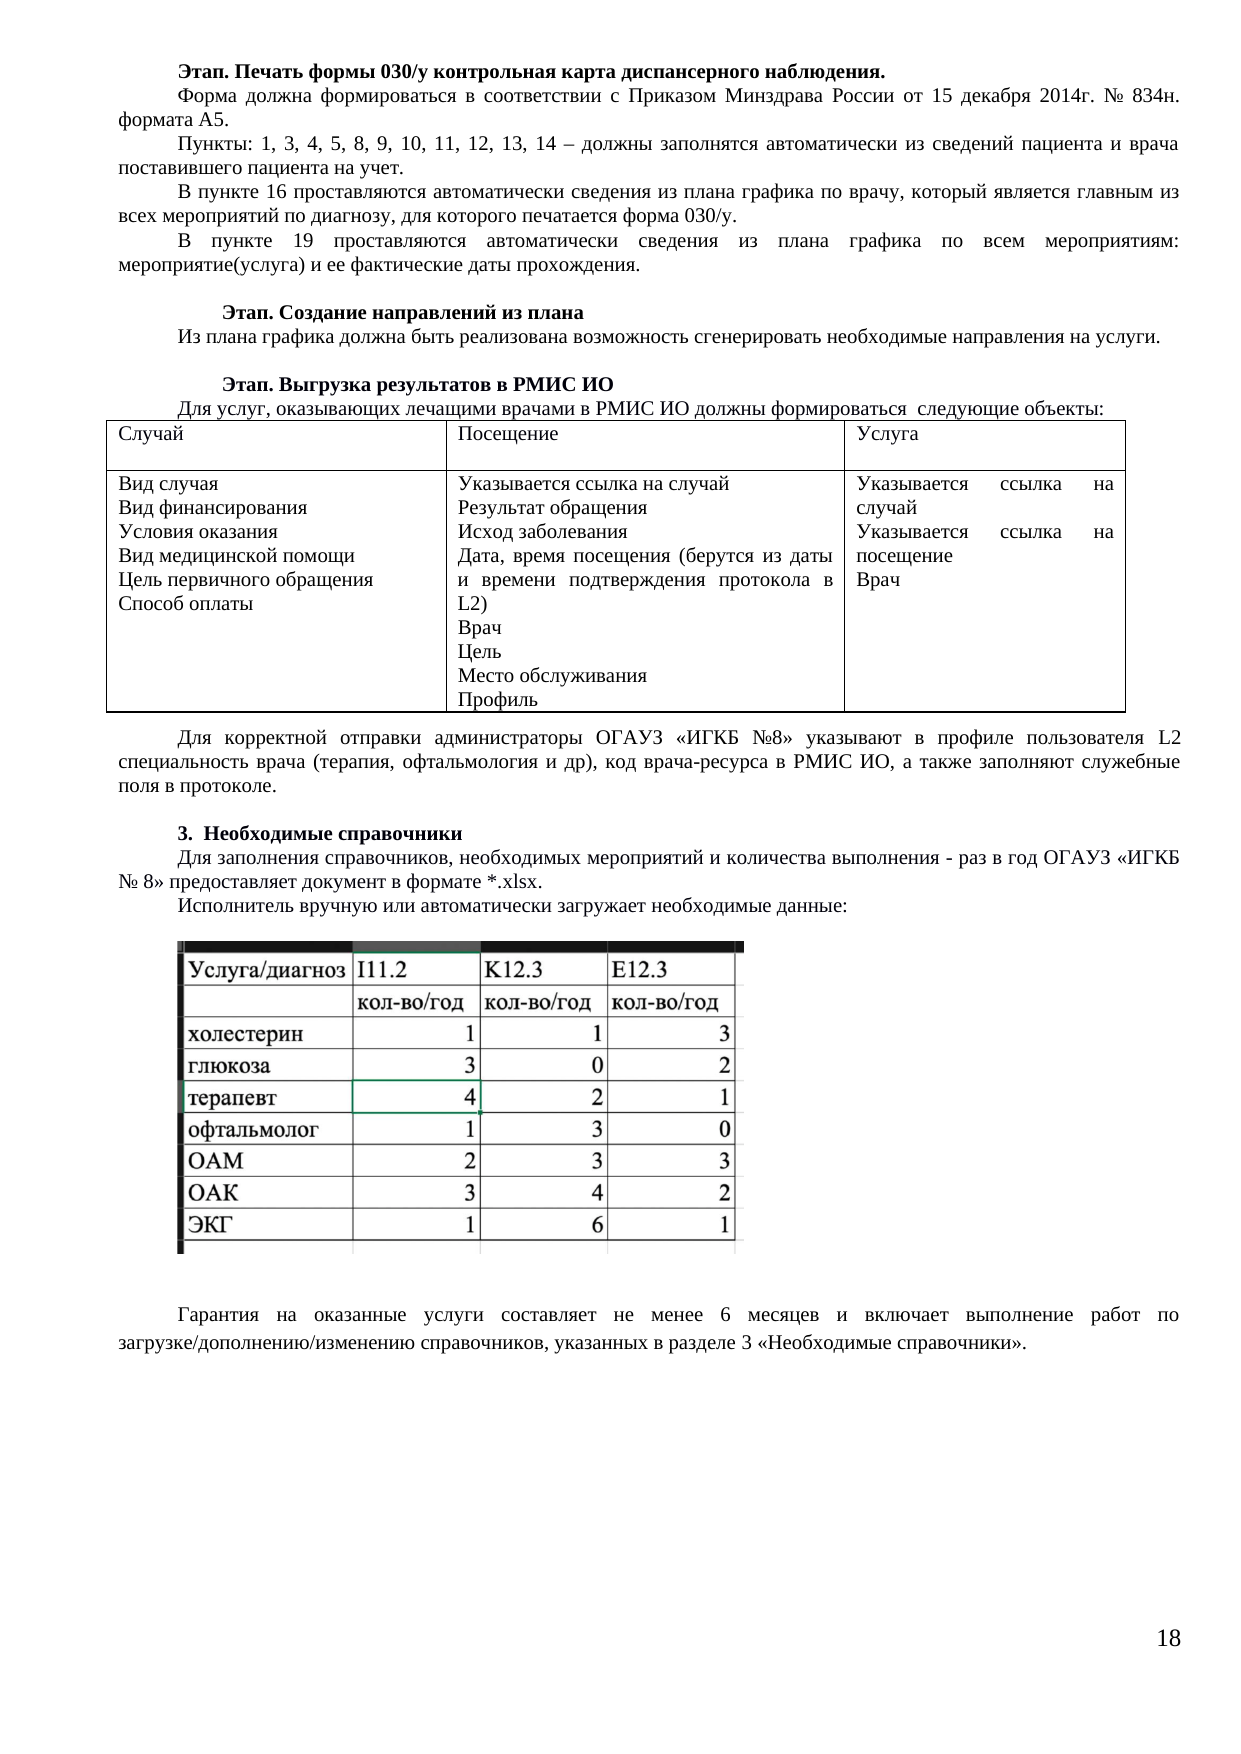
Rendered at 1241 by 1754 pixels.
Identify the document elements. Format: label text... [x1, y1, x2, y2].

table_header Посещение [447, 421, 844, 470]
list Для услуг, оказывающих лечащими врачами в РМИС ИО должны формироваться следующие объекты: [118, 396, 1181, 420]
table_cell Указывается ссылка на случай Указывается ссылка на посещение Врач [845, 471, 1125, 711]
text Этап. Печать формы 030/у контрольная карта диспансерного наблюдения. [118, 59, 1181, 83]
picture [177, 941, 744, 1254]
list Этап. Выгрузка результатов в РМИС ИО [215, 372, 1181, 396]
table_cell Вид случая Вид финансирования Условия оказания Вид медицинской помощи Цель первичного обращения Способ оплаты [107, 471, 446, 711]
list Исполнитель вручную или автоматически загружает необходимые данные: [118, 893, 1181, 917]
text В пункте 16 проставляются автоматически сведения из плана графика по врачу, который является главным из всех мероприятий по диагнозу, для которого печатается форма 030/у. [118, 179, 1181, 227]
text Форма должна формироваться в соответствии с Приказом Минздрава России от 15 декабря 2014г. № 834н. формата А5. [118, 83, 1181, 131]
text Гарантия на оказанные услуги составляет не менее 6 месяцев и включает выполнение работ по загрузке/дополнению/изменению справочников, указанных в разделе 3 «Необходимые справочники». [118, 1302, 1181, 1354]
list Для заполнения справочников, необходимых мероприятий и количества выполнения - раз в год ОГАУЗ «ИГКБ № 8» предоставляет документ в формате *.xlsx. [118, 845, 1181, 893]
text Пункты: 1, 3, 4, 5, 8, 9, 10, 11, 12, 13, 14 – должны заполнятся автоматически из сведений пациента и врача поставившего пациента на учет. [118, 131, 1181, 179]
text Из плана графика должна быть реализована возможность сгенерировать необходимые направления на услуги. [118, 324, 1181, 348]
table_cell Указывается ссылка на случай Результат обращения Исход заболевания Дата, время посещения (берутся из даты и времени подтверждения протокола в L2) Врач Цель Место обслуживания Профиль [447, 471, 844, 711]
table_header Случай [107, 421, 446, 470]
text Для корректной отправки администраторы ОГАУЗ «ИГКБ №8» указывают в профиле пользователя L2 специальность врача (терапия, офтальмология и др), код врача-ресурса в РМИС ИО, а также заполняют служебные поля в протоколе. [118, 725, 1181, 797]
table_header Услуга [845, 421, 1125, 470]
text В пункте 19 проставляются автоматически сведения из плана графика по всем мероприятиям: мероприятие(услуга) и ее фактические даты прохождения. [118, 227, 1181, 276]
list Необходимые справочники [118, 821, 1181, 845]
text Этап. Создание направлений из плана [118, 300, 1181, 324]
